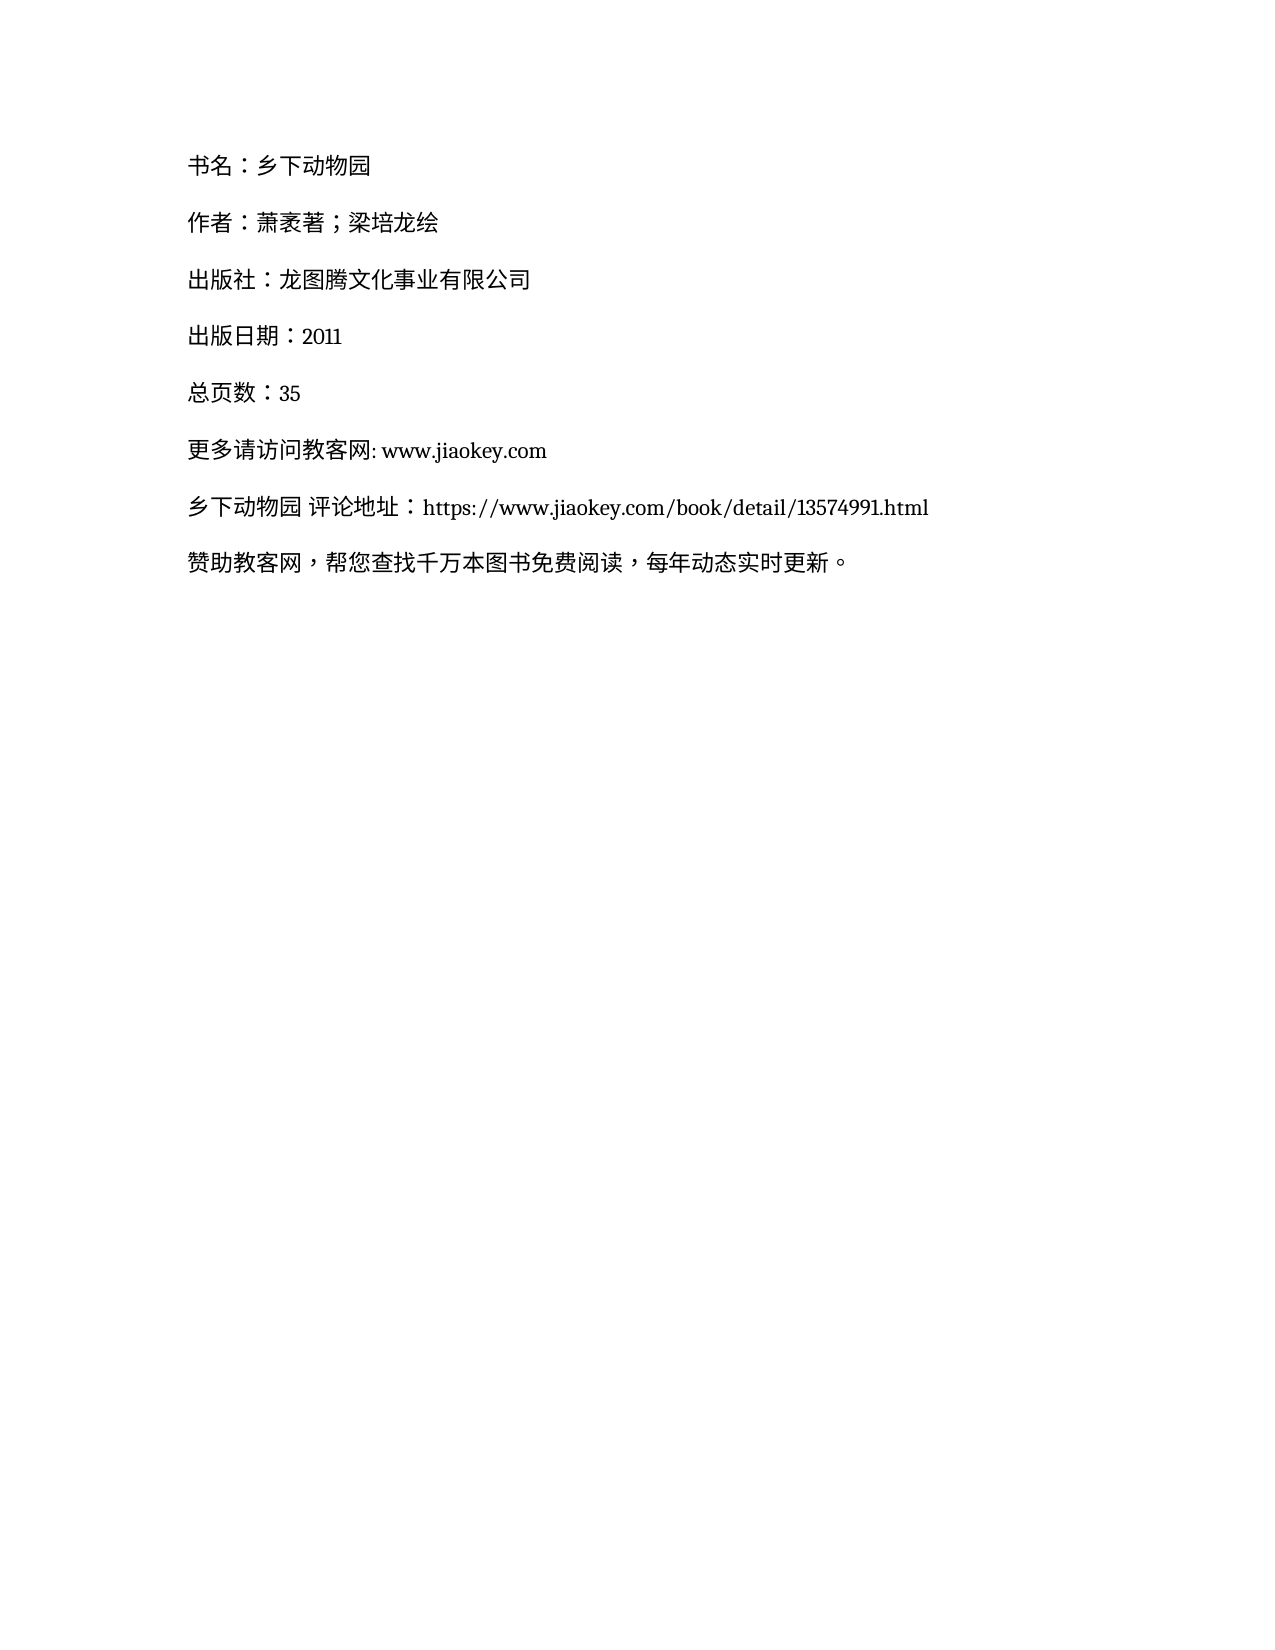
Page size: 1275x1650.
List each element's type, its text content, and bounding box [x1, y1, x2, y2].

text 出版社：龙图腾文化事业有限公司 [187, 263, 1087, 295]
text 赞助教客网，帮您查找千万本图书免费阅读，每年动态实时更新。 [187, 547, 1087, 579]
text 出版日期：2011 [187, 320, 1087, 352]
text 总页数：35 [187, 377, 1087, 408]
text 书名：乡下动物园 [187, 150, 1087, 181]
text 更多请访问教客网: www.jiaokey.com [187, 434, 1087, 465]
text 乡下动物园 评论地址：https://www.jiaokey.com/book/detail/13574991.html [187, 491, 1087, 522]
text 作者：萧袤著；梁培龙绘 [187, 207, 1087, 238]
